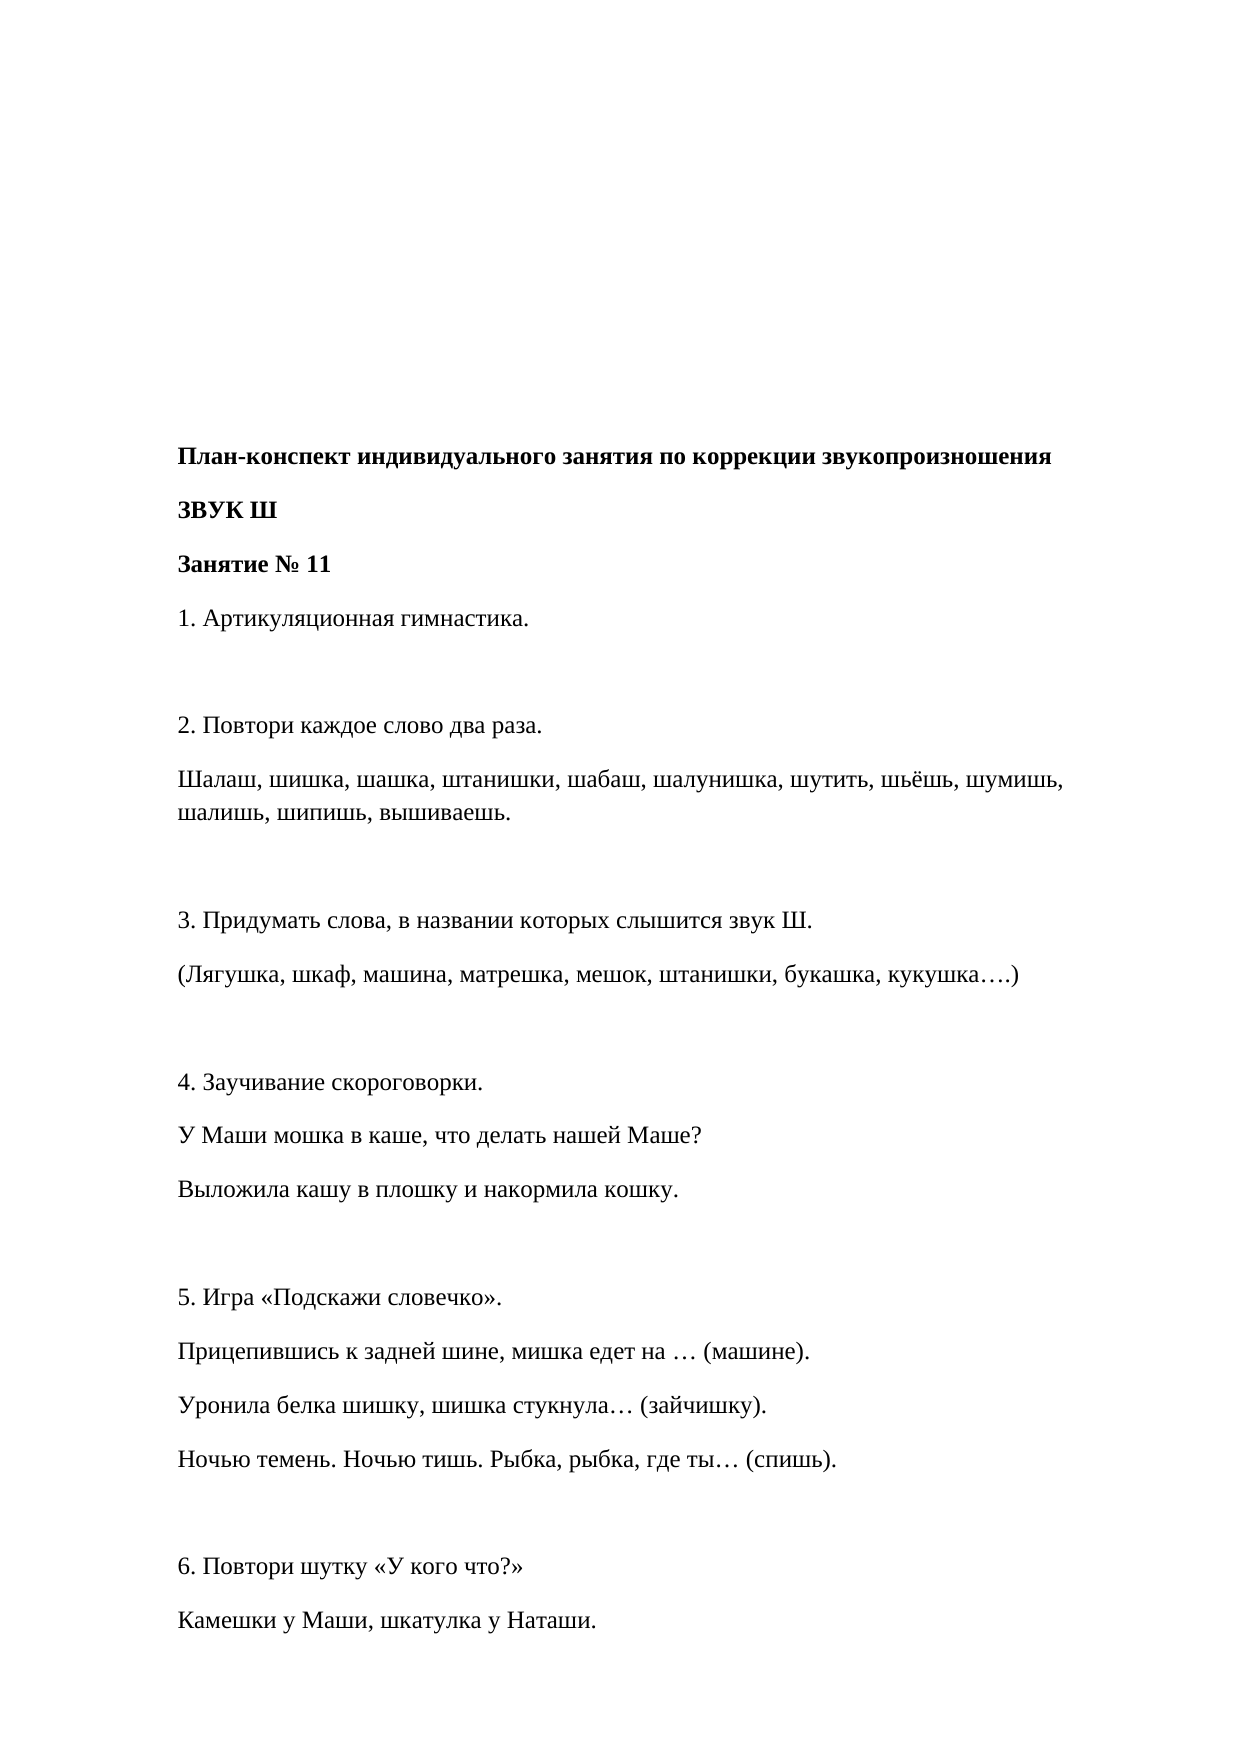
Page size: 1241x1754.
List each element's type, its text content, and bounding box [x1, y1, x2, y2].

text Выложила кашу в плошку и накормила кошку. [177, 1174, 1152, 1203]
text У Маши мошка в каше, что делать нашей Маше? [177, 1121, 1152, 1149]
text Занятие № 11 [177, 549, 1152, 578]
text 1. Артикуляционная гимнастика. [177, 603, 1152, 632]
text 4. Заучивание скороговорки. [177, 1067, 1152, 1095]
text 3. Придумать слова, в названии которых слышится звук Ш. [177, 905, 1152, 934]
text Уронила белка шишку, шишка стукнула… (зайчишку). [177, 1390, 1152, 1418]
text План-конспект индивидуального занятия по коррекции звукопроизношения [177, 441, 1152, 470]
text 5. Игра «Подскажи словечко». [177, 1282, 1152, 1311]
text 6. Повтори шутку «У кого что?» [177, 1551, 1152, 1580]
text (Лягушка, шкаф, машина, матрешка, мешок, штанишки, букашка, кукушка….) [177, 959, 1152, 988]
text Камешки у Маши, шкатулка у Наташи. [177, 1605, 1152, 1634]
text Шалаш, шишка, шашка, штанишки, шабаш, шалунишка, шутить, шьёшь, шумишь, шалишь, шипишь, вышиваешь. [177, 764, 1152, 826]
text ЗВУК Ш [177, 495, 1152, 524]
text 2. Повтори каждое слово два раза. [177, 711, 1152, 739]
text Прицепившись к задней шине, мишка едет на … (машине). [177, 1336, 1152, 1365]
text Ночью темень. Ночью тишь. Рыбка, рыбка, где ты… (спишь). [177, 1444, 1152, 1472]
